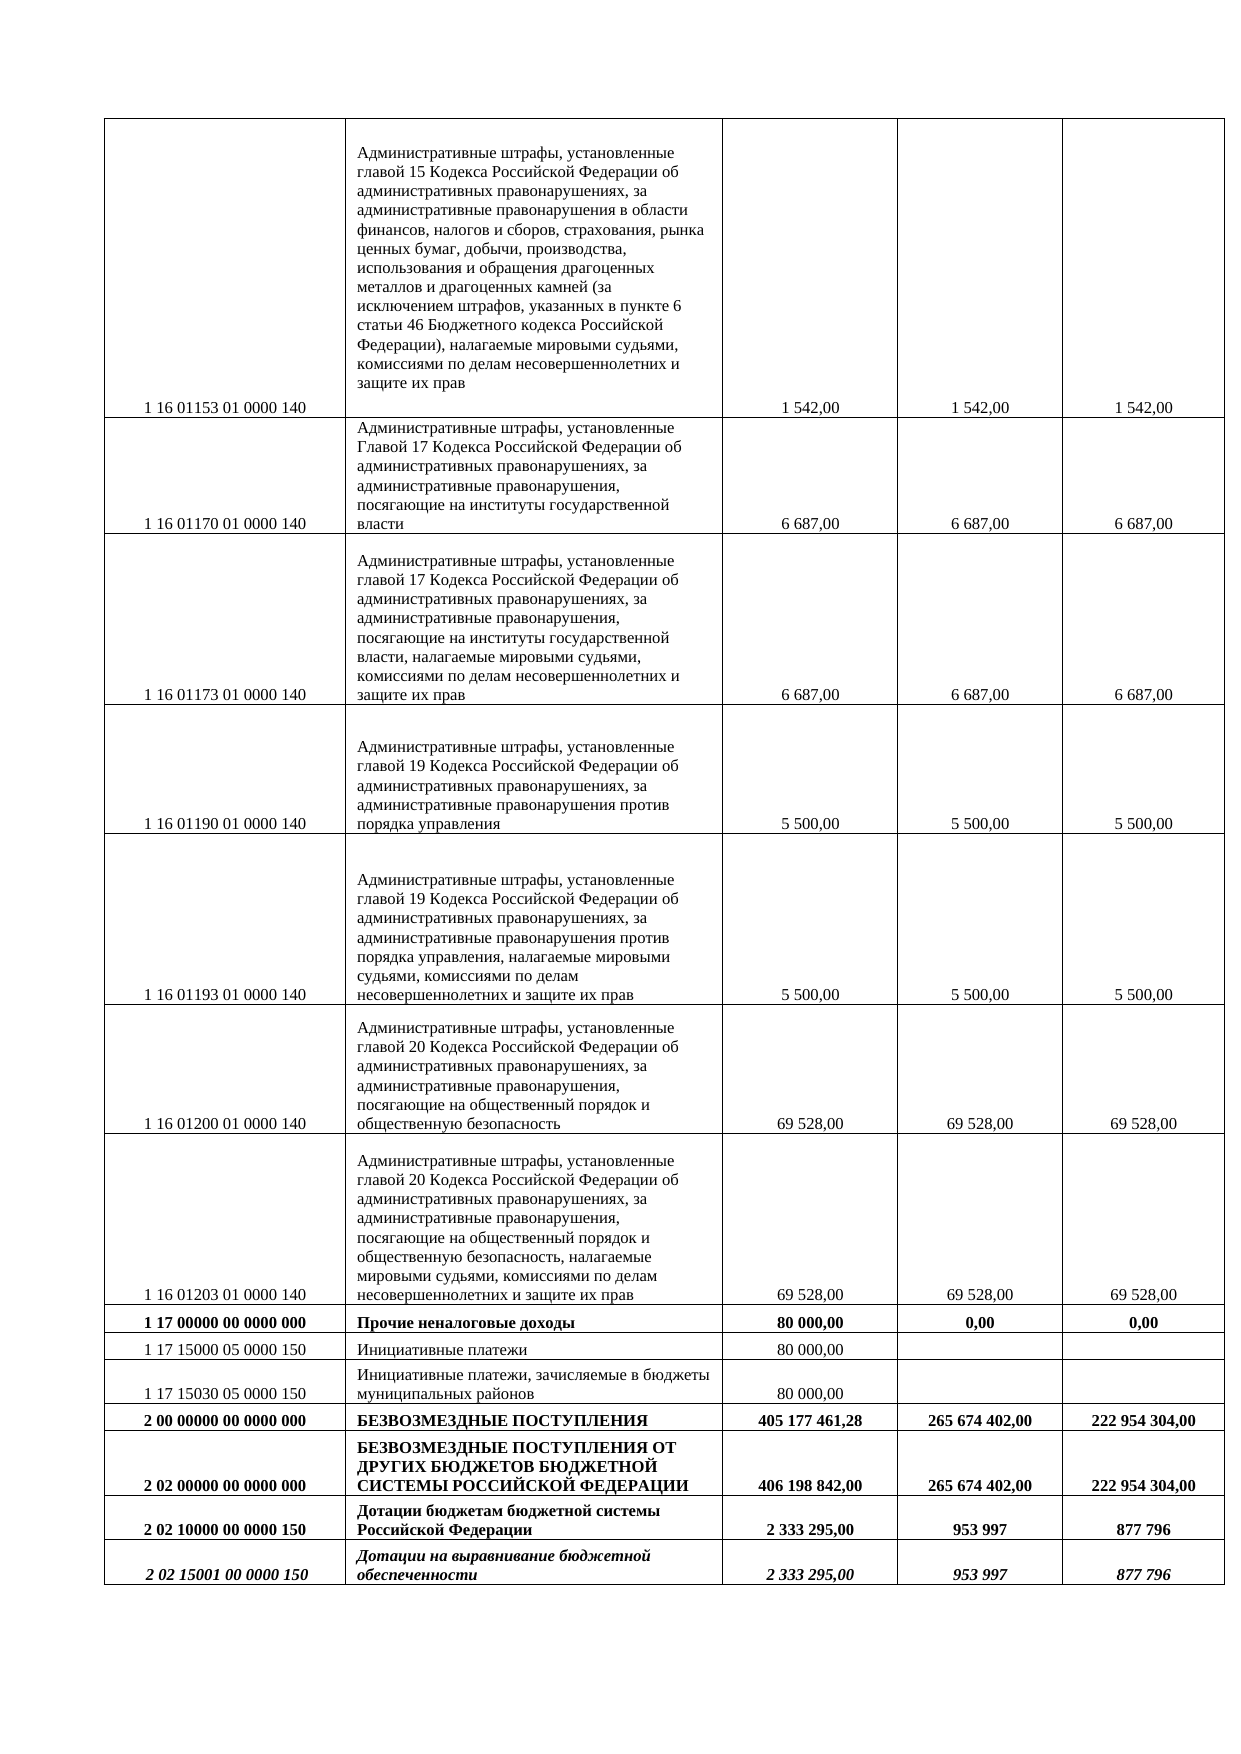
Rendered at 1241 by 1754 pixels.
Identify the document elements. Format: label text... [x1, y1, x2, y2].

table_cell 0,00 [1063, 1305, 1224, 1332]
table_cell Административные штрафы, установленные главой 19 Кодекса Российской Федерации об административных правонарушениях, за административные правонарушения против порядка управления [346, 705, 722, 833]
table_cell Инициативные платежи [346, 1333, 722, 1359]
table_cell 69 528,00 [898, 1005, 1062, 1133]
table_cell 2 02 00000 00 0000 000 [105, 1431, 345, 1495]
table_cell 80 000,00 [723, 1305, 897, 1332]
table_cell 5 500,00 [1063, 834, 1224, 1004]
table_cell 953 997 [898, 1540, 1062, 1584]
table_cell 1 17 15000 05 0000 150 [105, 1333, 345, 1359]
table_cell 5 500,00 [1063, 705, 1224, 833]
table_cell 2 00 00000 00 0000 000 [105, 1404, 345, 1430]
table_cell 2 333 295,00 [723, 1540, 897, 1584]
table_cell 2 02 15001 00 0000 150 [105, 1540, 345, 1584]
table_cell 1 16 01193 01 0000 140 [105, 834, 345, 1004]
table_cell БЕЗВОЗМЕЗДНЫЕ ПОСТУПЛЕНИЯ ОТ ДРУГИХ БЮДЖЕТОВ БЮДЖЕТНОЙ СИСТЕМЫ РОССИЙСКОЙ ФЕДЕРАЦИИ [346, 1431, 722, 1495]
table_cell [1063, 1360, 1224, 1403]
table_cell 1 16 01203 01 0000 140 [105, 1134, 345, 1304]
table_cell [1063, 1333, 1224, 1359]
table_cell 80 000,00 [723, 1333, 897, 1359]
table_cell 0,00 [898, 1305, 1062, 1332]
table_cell 69 528,00 [723, 1005, 897, 1133]
table_cell 5 500,00 [898, 834, 1062, 1004]
table_cell Административные штрафы, установленные главой 20 Кодекса Российской Федерации об административных правонарушениях, за административные правонарушения, посягающие на общественный порядок и общественную безопасность, налагаемые мировыми судьями, комиссиями по делам несовершеннолетних и защите их прав [346, 1134, 722, 1304]
table_cell 1 16 01173 01 0000 140 [105, 534, 345, 704]
table_cell 6 687,00 [1063, 418, 1224, 533]
table_cell 405 177 461,28 [723, 1404, 897, 1430]
table_cell 1 16 01190 01 0000 140 [105, 705, 345, 833]
table_cell 6 687,00 [723, 418, 897, 533]
table_cell 877 796 [1063, 1540, 1224, 1584]
table_cell Административные штрафы, установленные главой 20 Кодекса Российской Федерации об административных правонарушениях, за административные правонарушения, посягающие на общественный порядок и общественную безопасность [346, 1005, 722, 1133]
table_cell 69 528,00 [898, 1134, 1062, 1304]
table_cell 5 500,00 [898, 705, 1062, 833]
table_cell 69 528,00 [723, 1134, 897, 1304]
table_cell 69 528,00 [1063, 1134, 1224, 1304]
table_cell 406 198 842,00 [723, 1431, 897, 1495]
table_cell Административные штрафы, установленные главой 17 Кодекса Российской Федерации об административных правонарушениях, за административные правонарушения, посягающие на институты государственной власти, налагаемые мировыми судьями, комиссиями по делам несовершеннолетних и защите их прав [346, 534, 722, 704]
table_cell 5 500,00 [723, 834, 897, 1004]
table_cell 1 16 01170 01 0000 140 [105, 418, 345, 533]
table_cell 1 542,00 [898, 119, 1062, 417]
table_cell БЕЗВОЗМЕЗДНЫЕ ПОСТУПЛЕНИЯ [346, 1404, 722, 1430]
table_cell 1 17 15030 05 0000 150 [105, 1360, 345, 1403]
table_cell 877 796 [1063, 1496, 1224, 1539]
table_cell Дотации бюджетам бюджетной системы Российской Федерации [346, 1496, 722, 1539]
table_cell 80 000,00 [723, 1360, 897, 1403]
table_cell Административные штрафы, установленные Главой 17 Кодекса Российской Федерации об административных правонарушениях, за административные правонарушения, посягающие на институты государственной власти [346, 418, 722, 533]
table_cell 265 674 402,00 [898, 1404, 1062, 1430]
table_cell 6 687,00 [1063, 534, 1224, 704]
table_cell Административные штрафы, установленные главой 15 Кодекса Российской Федерации об административных правонарушениях, за административные правонарушения в области финансов, налогов и сборов, страхования, рынка ценных бумаг, добычи, производства, использования и обращения драгоценных металлов и драгоценных камней (за исключением штрафов, указанных в пункте 6 статьи 46 Бюджетного кодекса Российской Федерации), налагаемые мировыми судьями, комиссиями по делам несовершеннолетних и защите их прав [346, 119, 722, 417]
table_cell 2 333 295,00 [723, 1496, 897, 1539]
table_cell 6 687,00 [723, 534, 897, 704]
table_cell 222 954 304,00 [1063, 1404, 1224, 1430]
table_cell Административные штрафы, установленные главой 19 Кодекса Российской Федерации об административных правонарушениях, за административные правонарушения против порядка управления, налагаемые мировыми судьями, комиссиями по делам несовершеннолетних и защите их прав [346, 834, 722, 1004]
table_cell Прочие неналоговые доходы [346, 1305, 722, 1332]
table_cell 953 997 [898, 1496, 1062, 1539]
table_cell Дотации на выравнивание бюджетной обеспеченности [346, 1540, 722, 1584]
table_cell 1 17 00000 00 0000 000 [105, 1305, 345, 1332]
table_cell 265 674 402,00 [898, 1431, 1062, 1495]
table_cell 1 542,00 [723, 119, 897, 417]
table_cell 2 02 10000 00 0000 150 [105, 1496, 345, 1539]
table_cell 1 16 01200 01 0000 140 [105, 1005, 345, 1133]
table_cell 1 542,00 [1063, 119, 1224, 417]
table_cell Инициативные платежи, зачисляемые в бюджеты муниципальных районов [346, 1360, 722, 1403]
table_cell 1 16 01153 01 0000 140 [105, 119, 345, 417]
table_cell 6 687,00 [898, 534, 1062, 704]
table_cell 69 528,00 [1063, 1005, 1224, 1133]
table_cell 222 954 304,00 [1063, 1431, 1224, 1495]
table_cell [898, 1333, 1062, 1359]
table_cell [898, 1360, 1062, 1403]
table_cell 6 687,00 [898, 418, 1062, 533]
table_cell 5 500,00 [723, 705, 897, 833]
